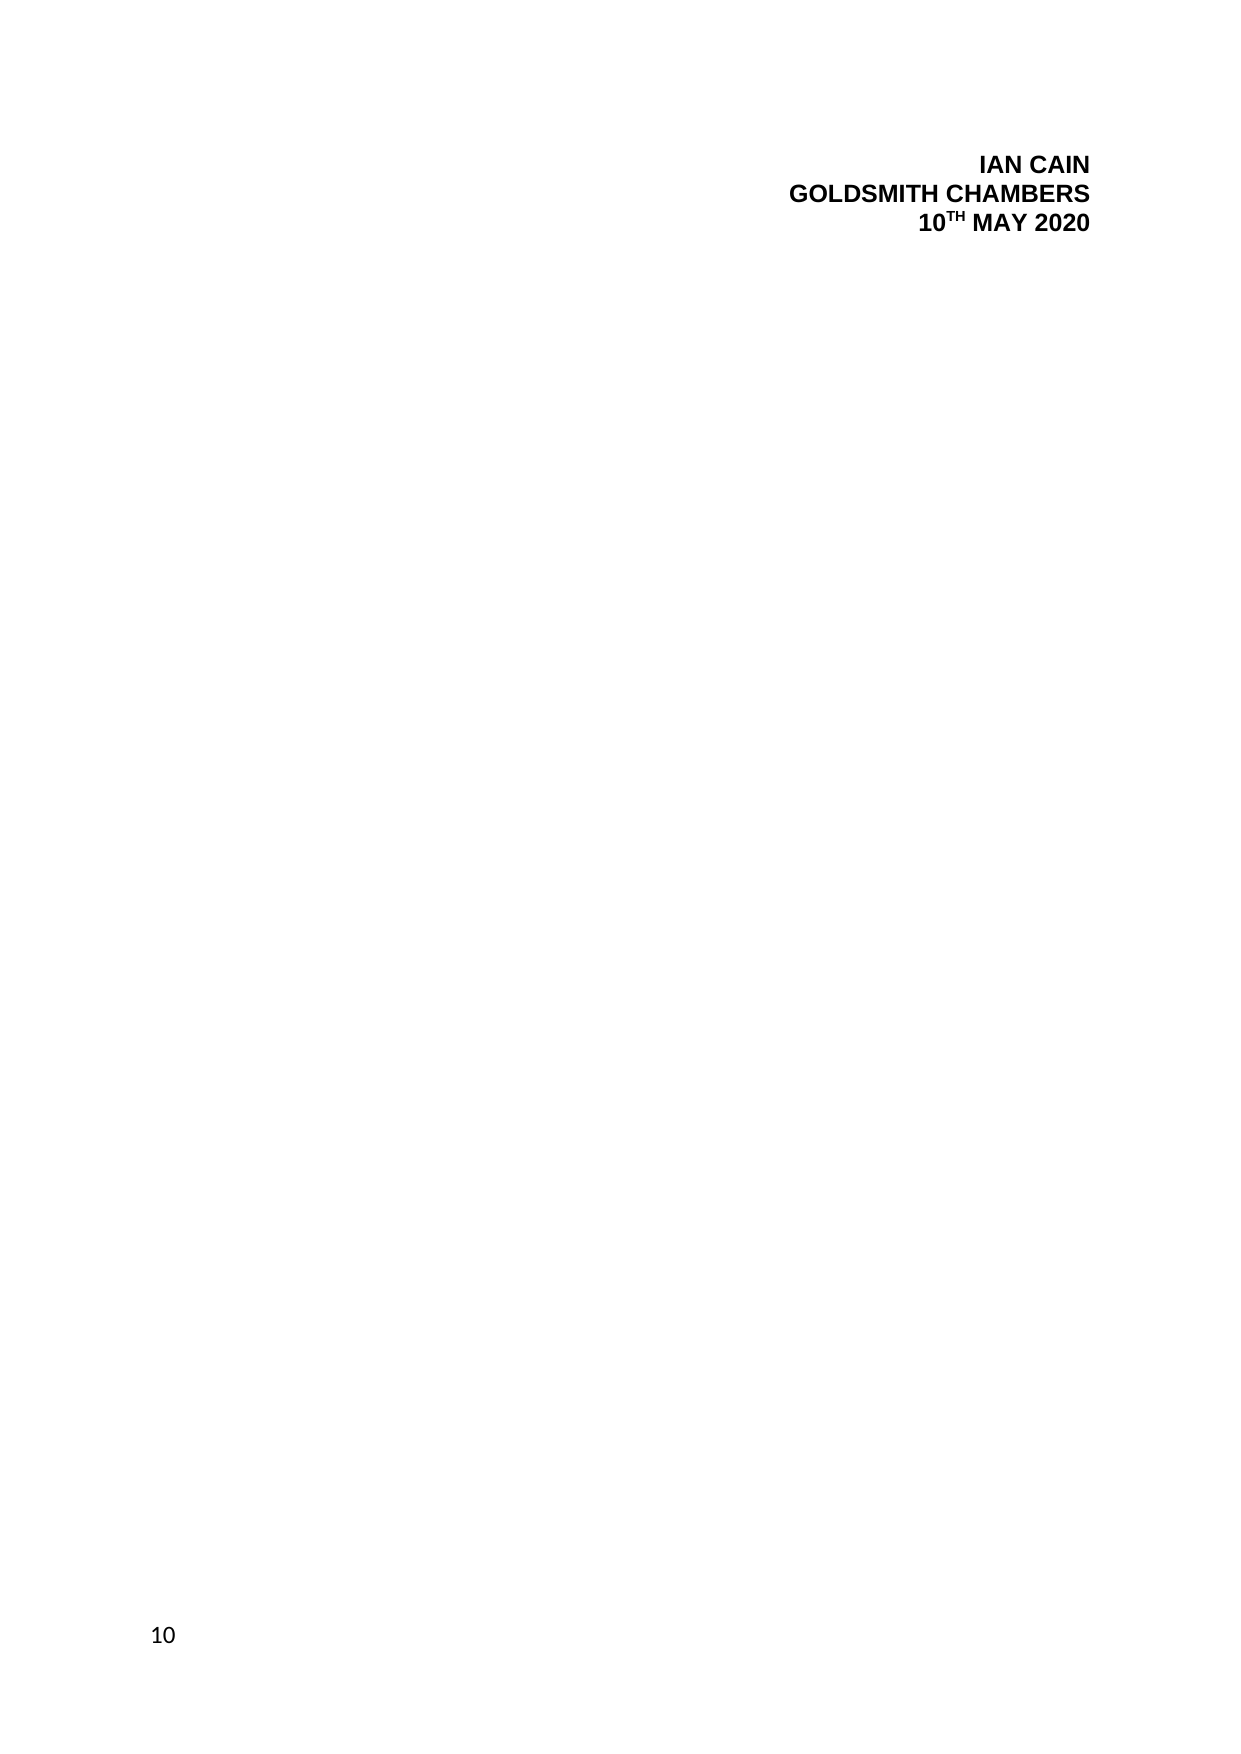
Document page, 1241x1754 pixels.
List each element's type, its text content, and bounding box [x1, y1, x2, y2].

text GOLDSMITH CHAMBERS [150, 179, 1090, 207]
text IAN CAIN [150, 150, 1090, 179]
text 10TH MAY 2020 [150, 207, 1090, 236]
